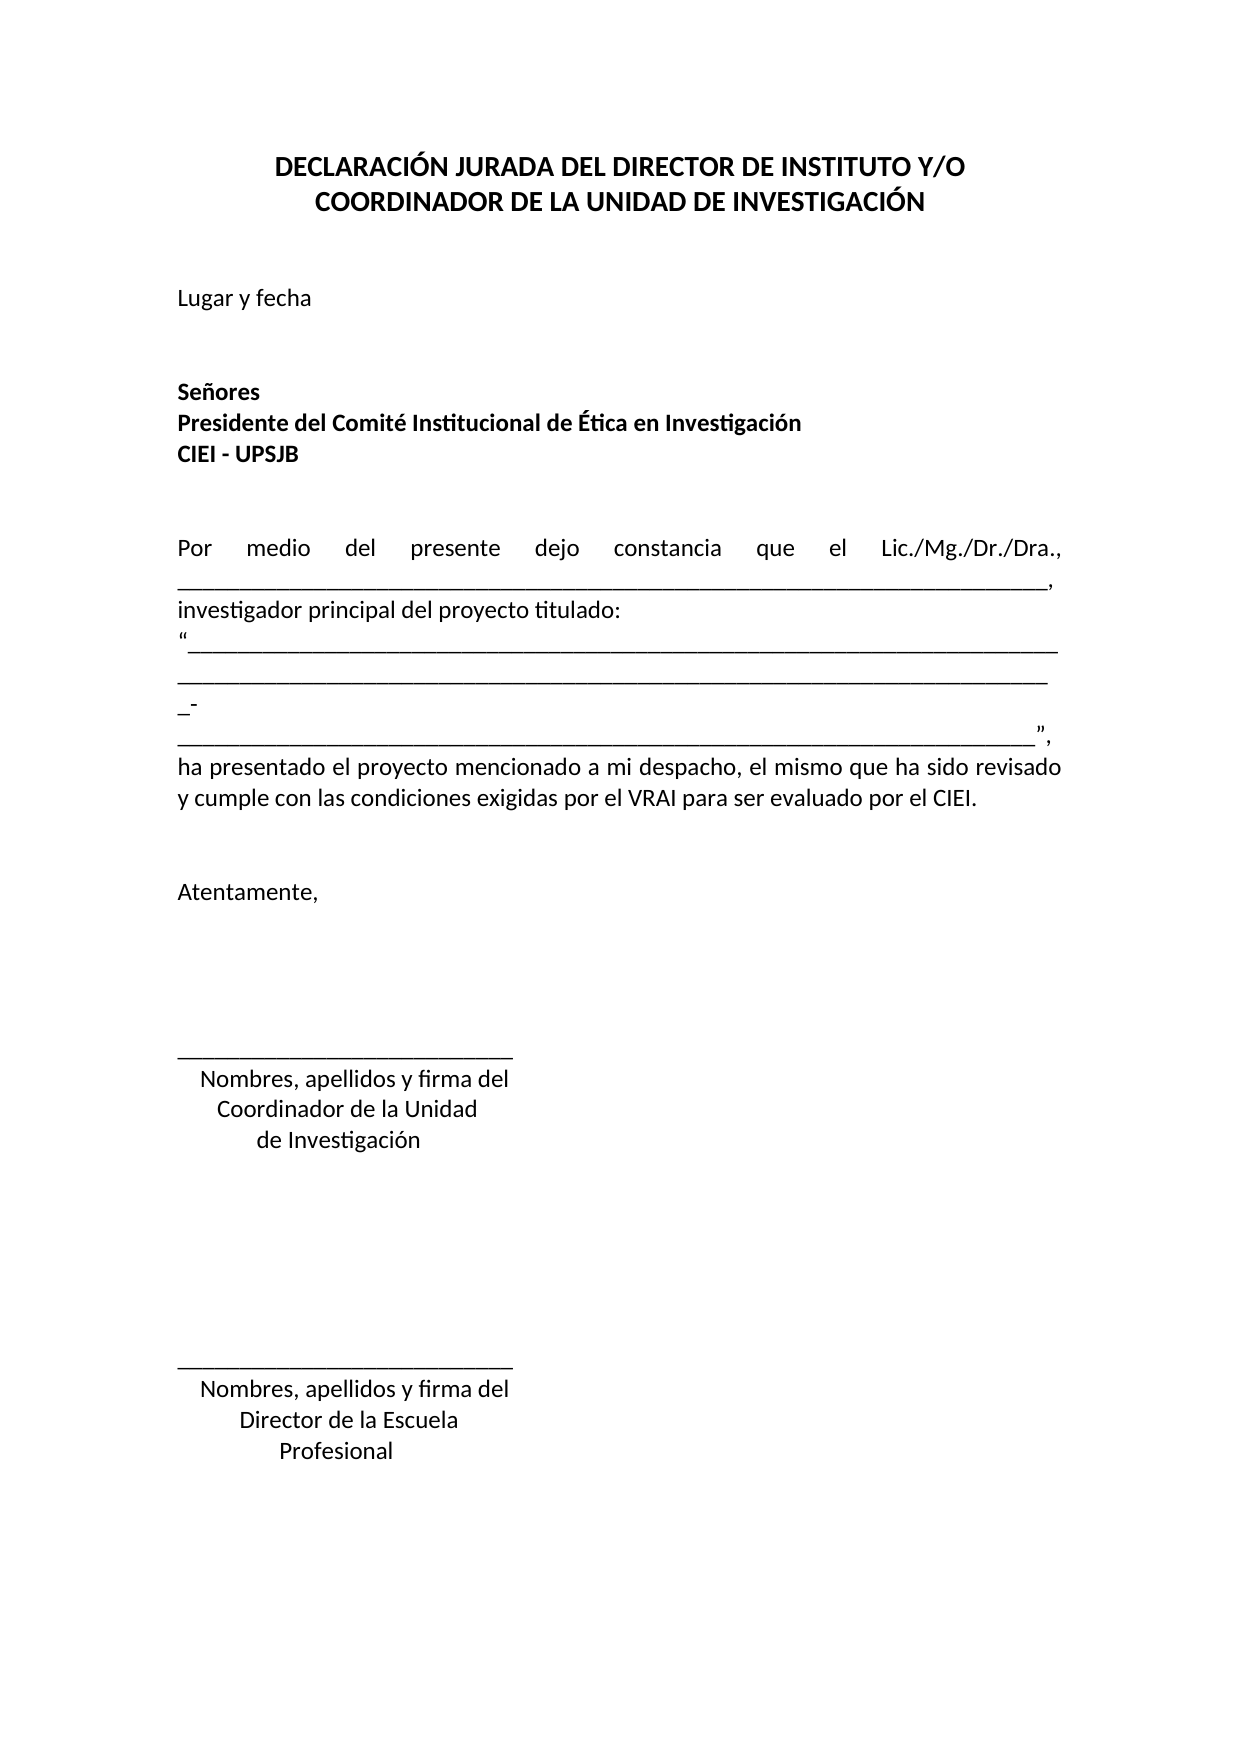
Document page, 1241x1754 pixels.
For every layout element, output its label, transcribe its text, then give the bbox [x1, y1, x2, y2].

text DECLARACIÓN JURADA DEL DIRECTOR DE INSTITUTO Y/O [177, 148, 1063, 183]
text Atentamente, [177, 875, 1063, 906]
text Presidente del Comité Institucional de Ética en Investigación [177, 406, 1063, 438]
text Nombres, apellidos y firma del [177, 1063, 1063, 1093]
text Por medio del presente dejo constancia que el Lic./Mg./Dr./Dra., ______________________________________________________________________, investigador principal del proyecto titulado: [177, 531, 1063, 625]
text ___________________________ [177, 1031, 1063, 1063]
text ___________________________ [177, 1342, 1063, 1373]
text COORDINADOR DE LA UNIDAD DE INVESTIGACIÓN [177, 183, 1063, 219]
text Coordinador de la Unidad [177, 1093, 1063, 1124]
text Director de la Escuela [177, 1403, 1063, 1435]
text “__________________________________________________________________________________________________________________________________________________________________________________________________________________”, ha presentado el proyecto mencionado a mi despacho, el mismo que ha sido revisado y cumple con las condiciones exigidas por el VRAI para ser evaluado por el CIEI. [177, 625, 1063, 813]
text de Investigación [177, 1124, 1063, 1154]
text Lugar y fecha [177, 281, 1063, 313]
text Señores [177, 375, 1063, 406]
text Profesional [177, 1435, 1063, 1466]
text Nombres, apellidos y firma del [177, 1373, 1063, 1403]
text CIEI - UPSJB [177, 438, 1063, 469]
